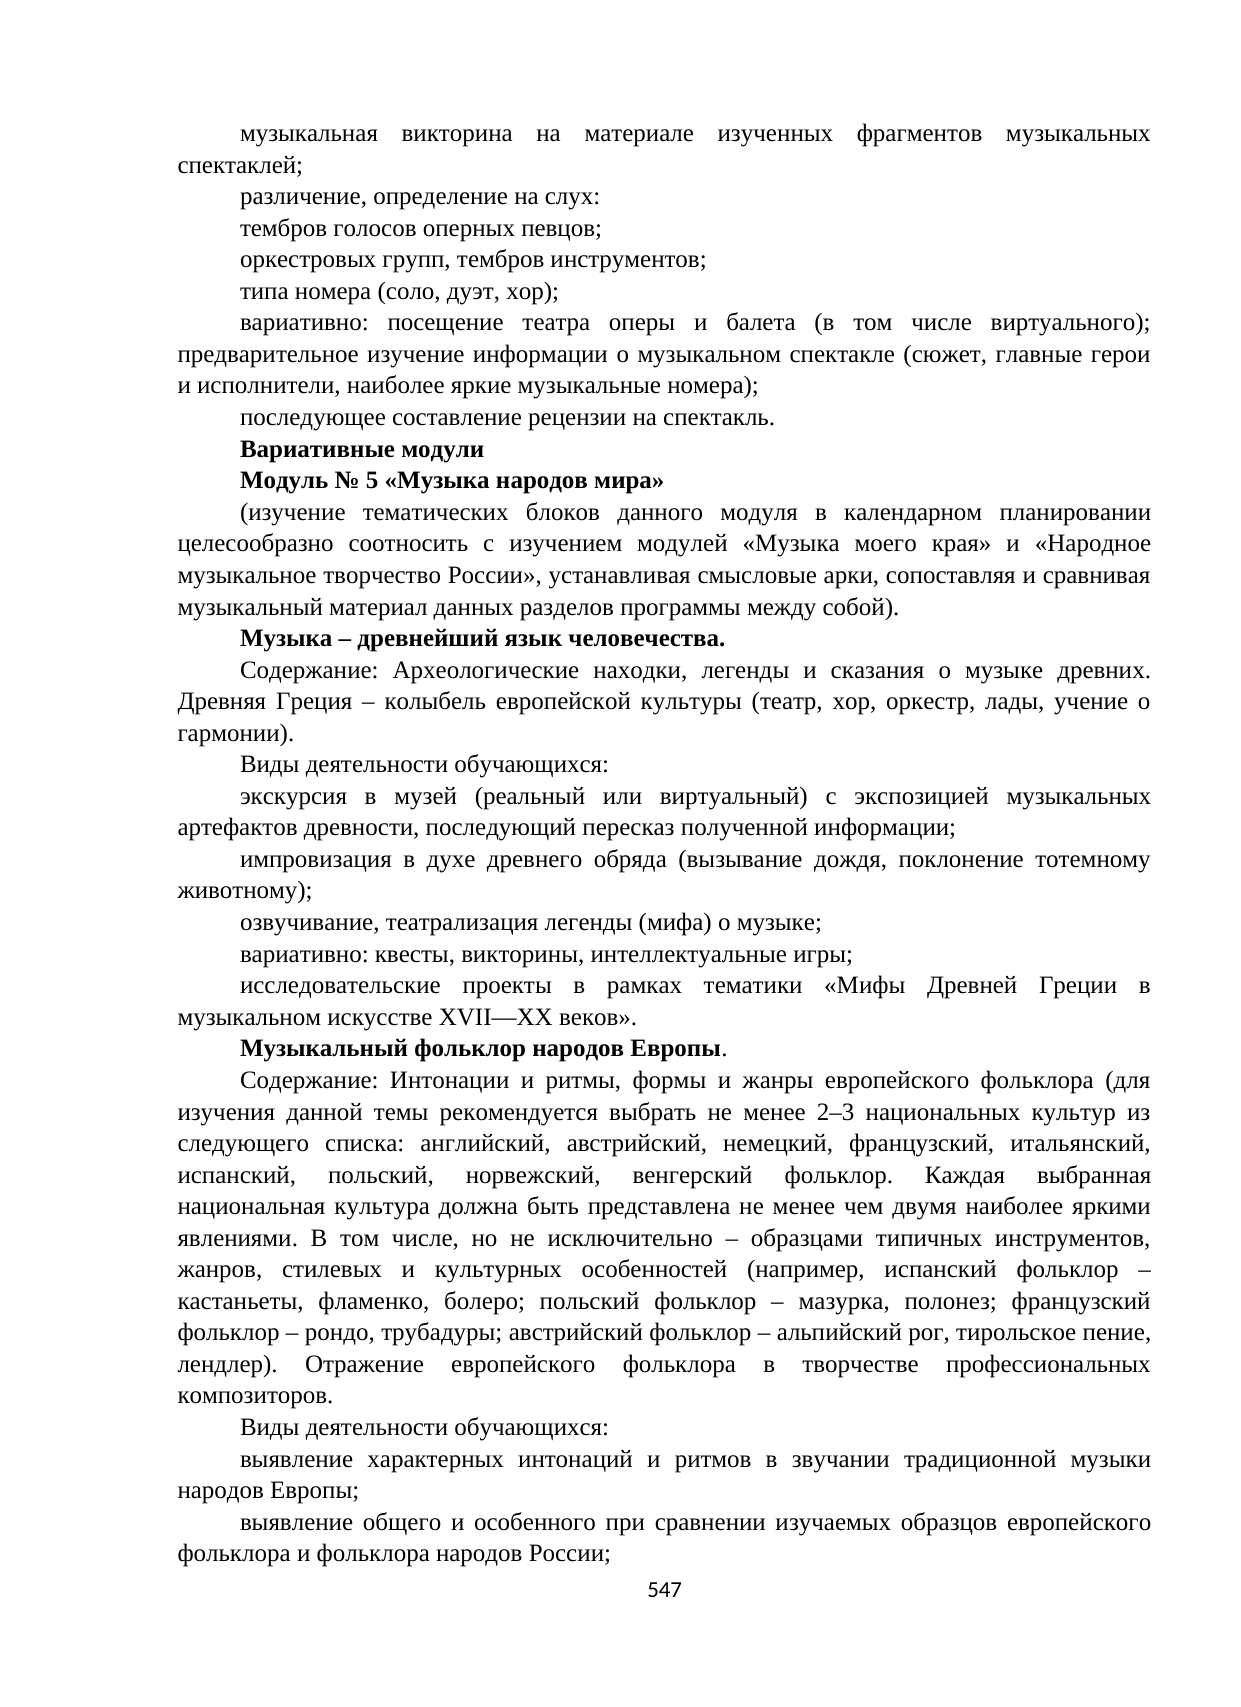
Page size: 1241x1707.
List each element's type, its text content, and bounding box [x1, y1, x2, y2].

text Вариативные модули [177, 434, 1152, 462]
text различение, определение на слух: [177, 181, 1152, 210]
text Виды деятельности обучающихся: [177, 749, 1152, 778]
text музыкальная викторина на материале изученных фрагментов музыкальных спектаклей; [177, 118, 1152, 178]
text экскурсия в музей (реальный или виртуальный) с экспозицией музыкальных артефактов древности, последующий пересказ полученной информации; [177, 781, 1152, 841]
text выявление характерных интонаций и ритмов в звучании традиционной музыки народов Европы; [177, 1444, 1152, 1504]
text типа номера (соло, дуэт, хор); [177, 276, 1152, 305]
text Содержание: Археологические находки, легенды и сказания о музыке древних. Древняя Греция – колыбель европейской культуры (театр, хор, оркестр, лады, учение о гармонии). [177, 655, 1152, 747]
text вариативно: квесты, викторины, интеллектуальные игры; [177, 939, 1152, 967]
text последующее составление рецензии на спектакль. [177, 402, 1152, 431]
text озвучивание, театрализация легенды (мифа) о музыке; [177, 907, 1152, 936]
text Содержание: Интонации и ритмы, формы и жанры европейского фольклора (для изучения данной темы рекомендуется выбрать не менее 2–3 национальных культур из следующего списка: английский, австрийский, немецкий, французский, итальянский, испанский, польский, норвежский, венгерский фольклор. Каждая выбранная национальная культура должна быть представлена не менее чем двумя наиболее яркими явлениями. В том числе, но не исключительно – образцами типичных инструментов, жанров, стилевых и культурных особенностей (например, испанский фольклор – кастаньеты, фламенко, болеро; польский фольклор – мазурка, полонез; французский фольклор – рондо, трубадуры; австрийский фольклор – альпийский рог, тирольское пение, лендлер). Отражение европейского фольклора в творчестве профессиональных композиторов. [177, 1065, 1152, 1409]
text импровизация в духе древнего обряда (вызывание дождя, поклонение тотемному животному); [177, 844, 1152, 904]
text Виды деятельности обучающихся: [177, 1412, 1152, 1441]
text Музыка – древнейший язык человечества. [177, 623, 1152, 652]
text оркестровых групп, тембров инструментов; [177, 244, 1152, 273]
text Модуль № 5 «Музыка народов мира» [177, 465, 1152, 494]
text (изучение тематических блоков данного модуля в календарном планировании целесообразно соотносить с изучением модулей «Музыка моего края» и «Народное музыкальное творчество России», устанавливая смысловые арки, сопоставляя и сравнивая музыкальный материал данных разделов программы между собой). [177, 497, 1152, 620]
text тембров голосов оперных певцов; [177, 213, 1152, 242]
text исследовательские проекты в рамках тематики «Мифы Древней Греции в музыкальном искусстве XVII—XX веков». [177, 970, 1152, 1031]
text выявление общего и особенного при сравнении изучаемых образцов европейского фольклора и фольклора народов России; [177, 1507, 1152, 1567]
text Музыкальный фольклор народов Европы. [177, 1033, 1152, 1062]
text вариативно: посещение театра оперы и балета (в том числе виртуального); предварительное изучение информации о музыкальном спектакле (сюжет, главные герои и исполнители, наиболее яркие музыкальные номера); [177, 307, 1152, 399]
